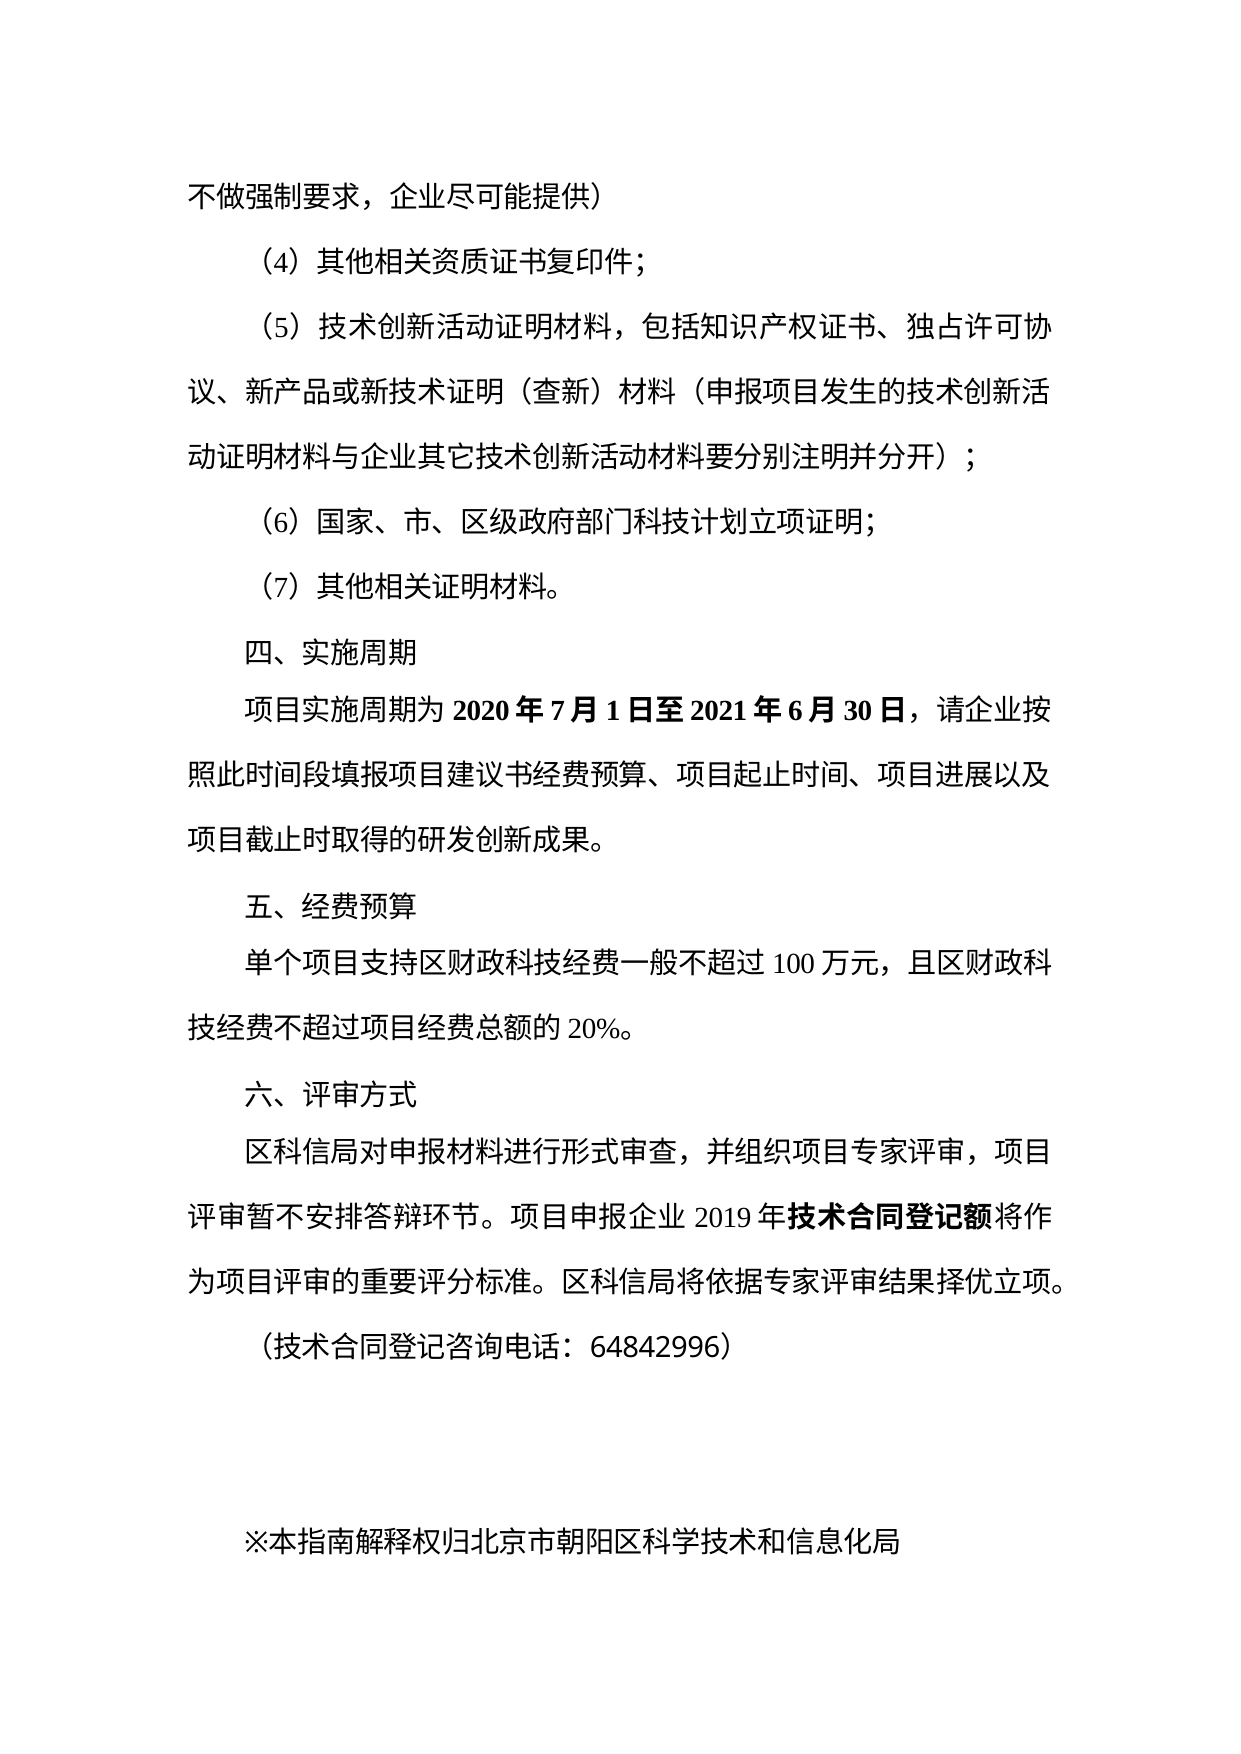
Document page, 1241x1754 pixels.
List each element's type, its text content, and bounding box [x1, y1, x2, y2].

text （5）技术创新活动证明材料，包括知识产权证书、独占许可协议、新产品或新技术证明（查新）材料（申报项目发生的技术创新活动证明材料与企业其它技术创新活动材料要分别注明并分开）； [187, 292, 1053, 487]
text （6）国家、市、区级政府部门科技计划立项证明； [187, 487, 1053, 552]
text （4）其他相关资质证书复印件； [187, 227, 1053, 292]
text 六、评审方式 [187, 1059, 1053, 1117]
text 五、经费预算 [187, 870, 1053, 929]
text 区科信局对申报材料进行形式审查，并组织项目专家评审，项目评审暂不安排答辩环节。项目申报企业2019年技术合同登记额将作为项目评审的重要评分标准。区科信局将依据专家评审结果择优立项。 [187, 1117, 1053, 1312]
text （技术合同登记咨询电话：64842996） [187, 1312, 1053, 1377]
text 四、实施周期 [187, 617, 1053, 675]
text （7）其他相关证明材料。 [187, 552, 1053, 617]
text 项目实施周期为2020年7月1日至2021年6月30日，请企业按照此时间段填报项目建议书经费预算、项目起止时间、项目进展以及项目截止时取得的研发创新成果。 [187, 675, 1053, 870]
text ※本指南解释权归北京市朝阳区科学技术和信息化局 [187, 1507, 1053, 1572]
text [187, 162, 1053, 227]
text 单个项目支持区财政科技经费一般不超过100万元，且区财政科技经费不超过项目经费总额的20%。 [187, 929, 1053, 1059]
